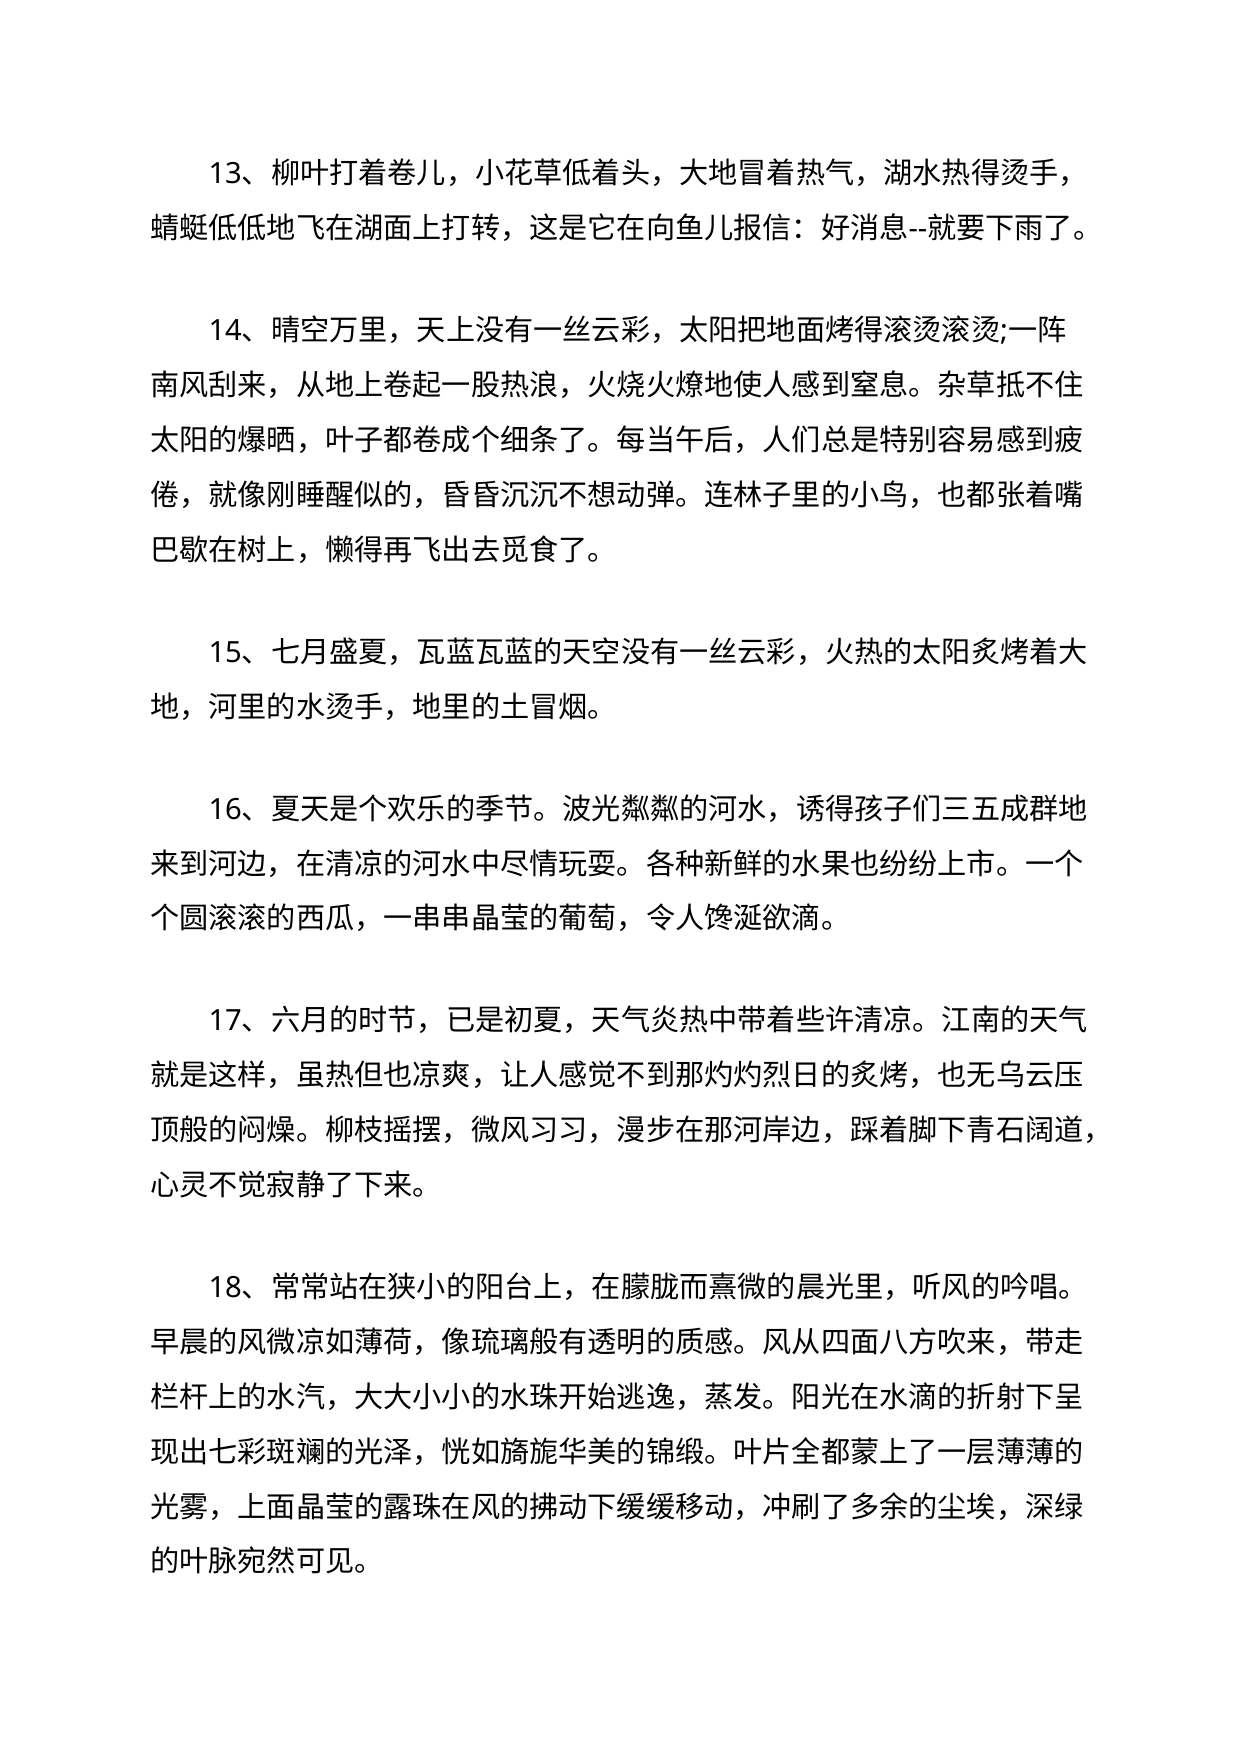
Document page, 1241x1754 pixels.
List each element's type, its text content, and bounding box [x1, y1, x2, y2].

text 15、七月盛夏，瓦蓝瓦蓝的天空没有一丝云彩，火热的太阳炙烤着大地，河里的水烫手，地里的土冒烟。 [150, 628, 1090, 726]
text 18、常常站在狭小的阳台上，在朦胧而熹微的晨光里，听风的吟唱。早晨的风微凉如薄荷，像琉璃般有透明的质感。风从四面八方吹来，带走栏杆上的水汽，大大小小的水珠开始逃逸，蒸发。阳光在水滴的折射下呈现出七彩斑斓的光泽，恍如旖旎华美的锦缎。叶片全都蒙上了一层薄薄的光雾，上面晶莹的露珠在风的拂动下缓缓移动，冲刷了多余的尘埃，深绿的叶脉宛然可见。 [150, 1263, 1090, 1580]
text 17、六月的时节，已是初夏，天气炎热中带着些许清凉。江南的天气就是这样，虽热但也凉爽，让人感觉不到那灼灼烈日的炙烤，也无乌云压顶般的闷燥。柳枝摇摆，微风习习，漫步在那河岸边，踩着脚下青石阔道，心灵不觉寂静了下来。 [150, 997, 1090, 1204]
text 14、晴空万里，天上没有一丝云彩，太阳把地面烤得滚烫滚烫;一阵南风刮来，从地上卷起一股热浪，火烧火燎地使人感到窒息。杂草抵不住太阳的爆晒，叶子都卷成个细条了。每当午后，人们总是特别容易感到疲倦，就像刚睡醒似的，昏昏沉沉不想动弹。连林子里的小鸟，也都张着嘴巴歇在树上，懒得再飞出去觅食了。 [150, 307, 1090, 569]
text 16、夏天是个欢乐的季节。波光粼粼的河水，诱得孩子们三五成群地来到河边，在清凉的河水中尽情玩耍。各种新鲜的水果也纷纷上市。一个个圆滚滚的西瓜，一串串晶莹的葡萄，令人馋涎欲滴。 [150, 785, 1090, 937]
text 13、柳叶打着卷儿，小花草低着头，大地冒着热气，湖水热得烫手，蜻蜓低低地飞在湖面上打转，这是它在向鱼儿报信：好消息--就要下雨了。 [150, 150, 1090, 247]
